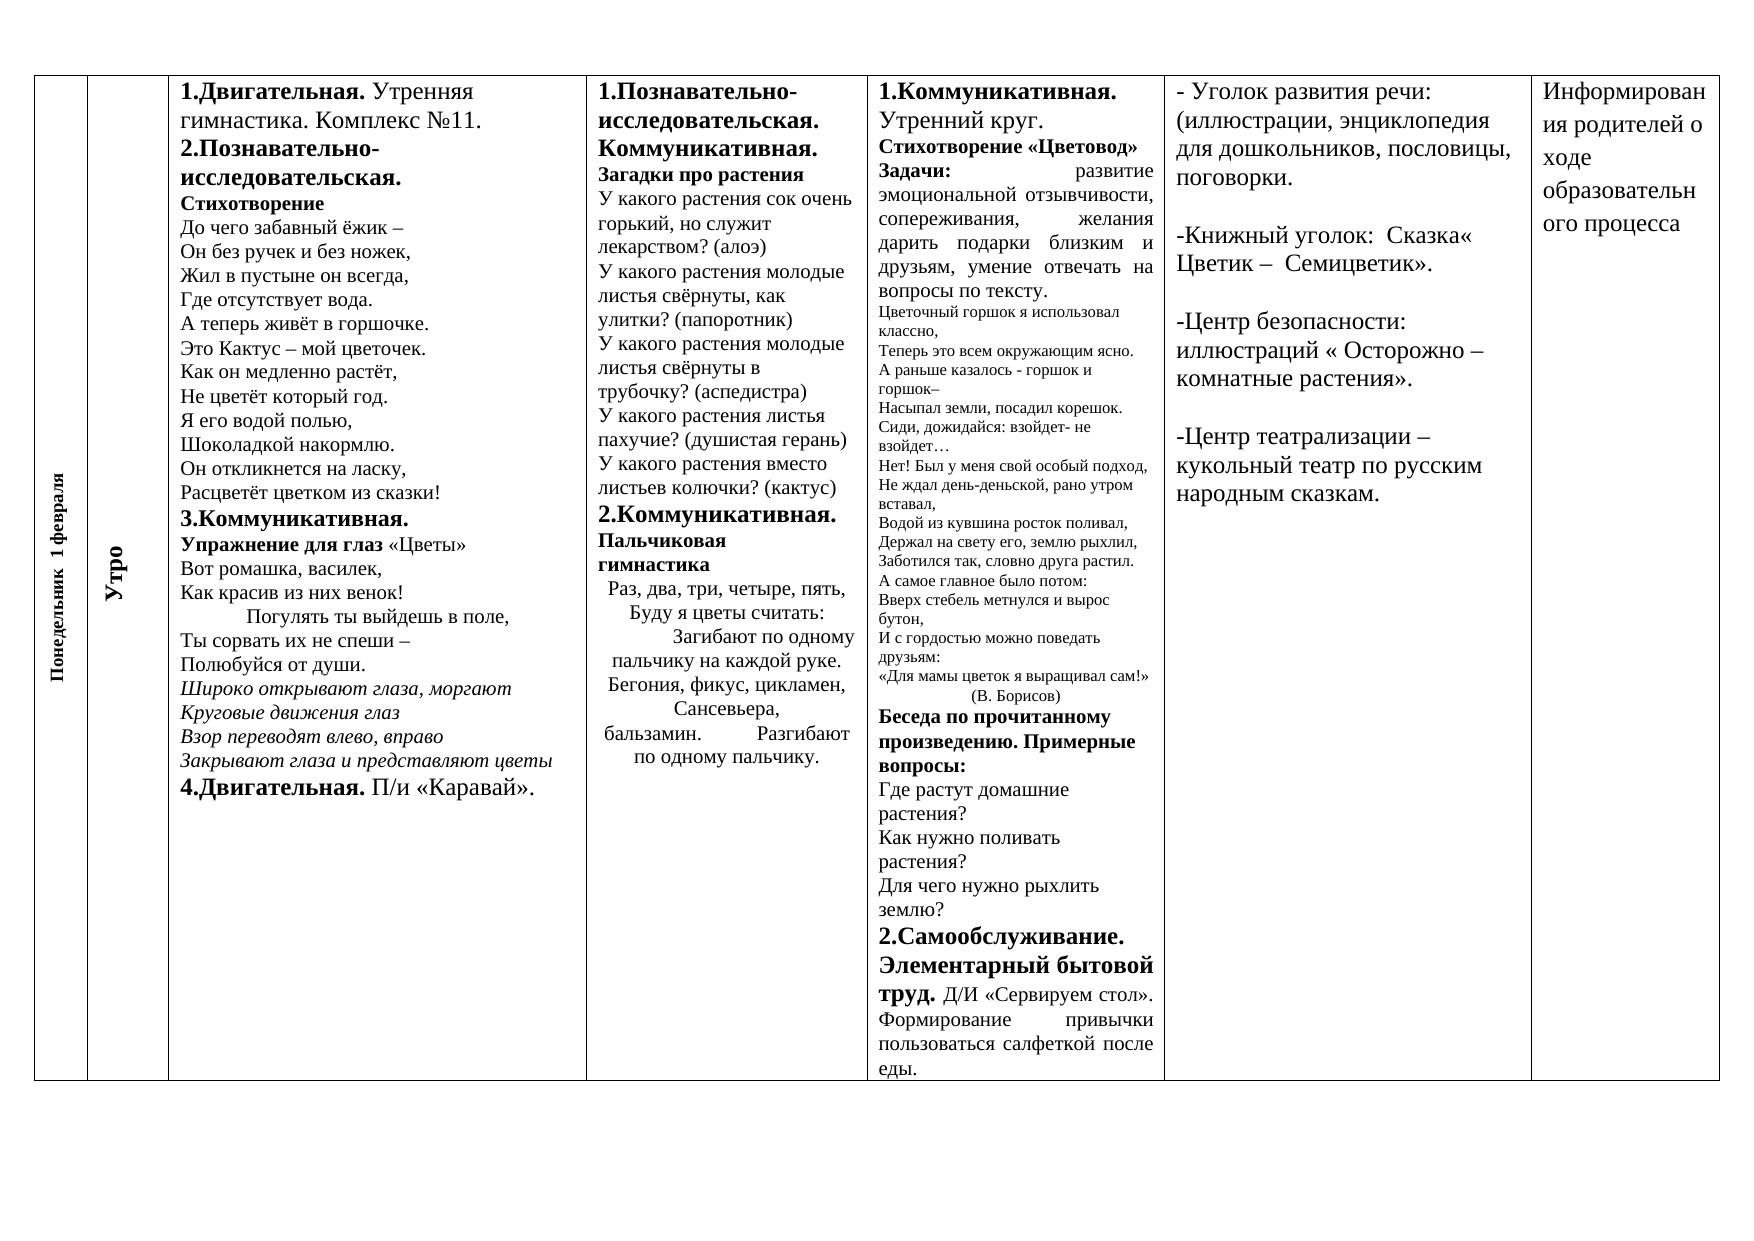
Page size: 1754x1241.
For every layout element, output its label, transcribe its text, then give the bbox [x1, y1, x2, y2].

table_cell 1.Познавательно-исследовательская. Коммуникативная. Загадки про растения У какого растения сок очень горький, но служит лекарством? (алоэ) У какого растения молодые листья свёрнуты, как улитки? (папоротник) У какого растения молодые листья свёрнуты в трубочку? (аспедистра) У какого растения листья пахучие? (душистая герань) У какого растения вместо листьев колючки? (кактус) 2.Коммуникативная. Пальчиковая гимнастика Раз, два, три, четыре, пять, Буду я цветы считать: Загибают по одному пальчику на каждой руке. Бегония, фикус, цикламен, Сансевьера, бальзамин. Разгибают по одному пальчику. [587, 76, 867, 1079]
table_cell - Уголок развития речи: (иллюстрации, энциклопедия для дошкольников, пословицы, поговорки. -Книжный уголок: Сказка« Цветик – Семицветик». -Центр безопасности: иллюстраций « Осторожно – комнатные растения». -Центр театрализации – кукольный театр по русским народным сказкам. [1165, 76, 1531, 1079]
table_cell Утро [88, 76, 168, 1079]
table_cell 1.Двигательная. Утренняя гимнастика. Комплекс №11. 2.Познавательно-исследовательская. Стихотворение До чего забавный ёжик – Он без ручек и без ножек, Жил в пустыне он всегда, Где отсутствует вода. А теперь живёт в горшочке. Это Кактус – мой цветочек. Как он медленно растёт, Не цветёт который год. Я его водой полью, Шоколадкой накормлю. Он откликнется на ласку, Расцветёт цветком из сказки! 3.Коммуникативная. Упражнение для глаз «Цветы» Вот ромашка, василек, Как красив из них венок! Погулять ты выйдешь в поле, Ты сорвать их не спеши – Полюбуйся от души. Широко открывают глаза, моргают Круговые движения глаз Взор переводят влево, вправо Закрывают глаза и представляют цветы 4.Двигательная. П/и «Каравай». [169, 76, 586, 1079]
table_cell 1.Коммуникативная. Утренний круг. Стихотворение «Цветовод» Задачи: развитие эмоциональной отзывчивости, сопереживания, желания дарить подарки близким и друзьям, умение отвечать на вопросы по тексту. Цветочный горшок я использовал классно, Теперь это всем окружающим ясно. А раньше казалось - горшок и горшок– Насыпал земли, посадил корешок. Сиди, дожидайся: взойдет- не взойдет… Нет! Был у меня свой особый подход, Не ждал день-деньской, рано утром вставал, Водой из кувшина росток поливал, Держал на свету его, землю рыхлил, Заботился так, словно друга растил. А самое главное было потом: Вверх стебель метнулся и вырос бутон, И с гордостью можно поведать друзьям: «Для мамы цветок я выращивал сам!» (В. Борисов) Беседа по прочитанному произведению. Примерные вопросы: Где растут домашние растения? Как нужно поливать растения? Для чего нужно рыхлить землю? 2.Самообслуживание. Элементарный бытовой труд. Д/И «Сервируем стол». Формирование привычки пользоваться салфеткой после еды. [868, 76, 1164, 1079]
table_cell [35, 76, 87, 1079]
table_cell Информирования родителей о ходе образовательного процесса [1532, 76, 1719, 1079]
